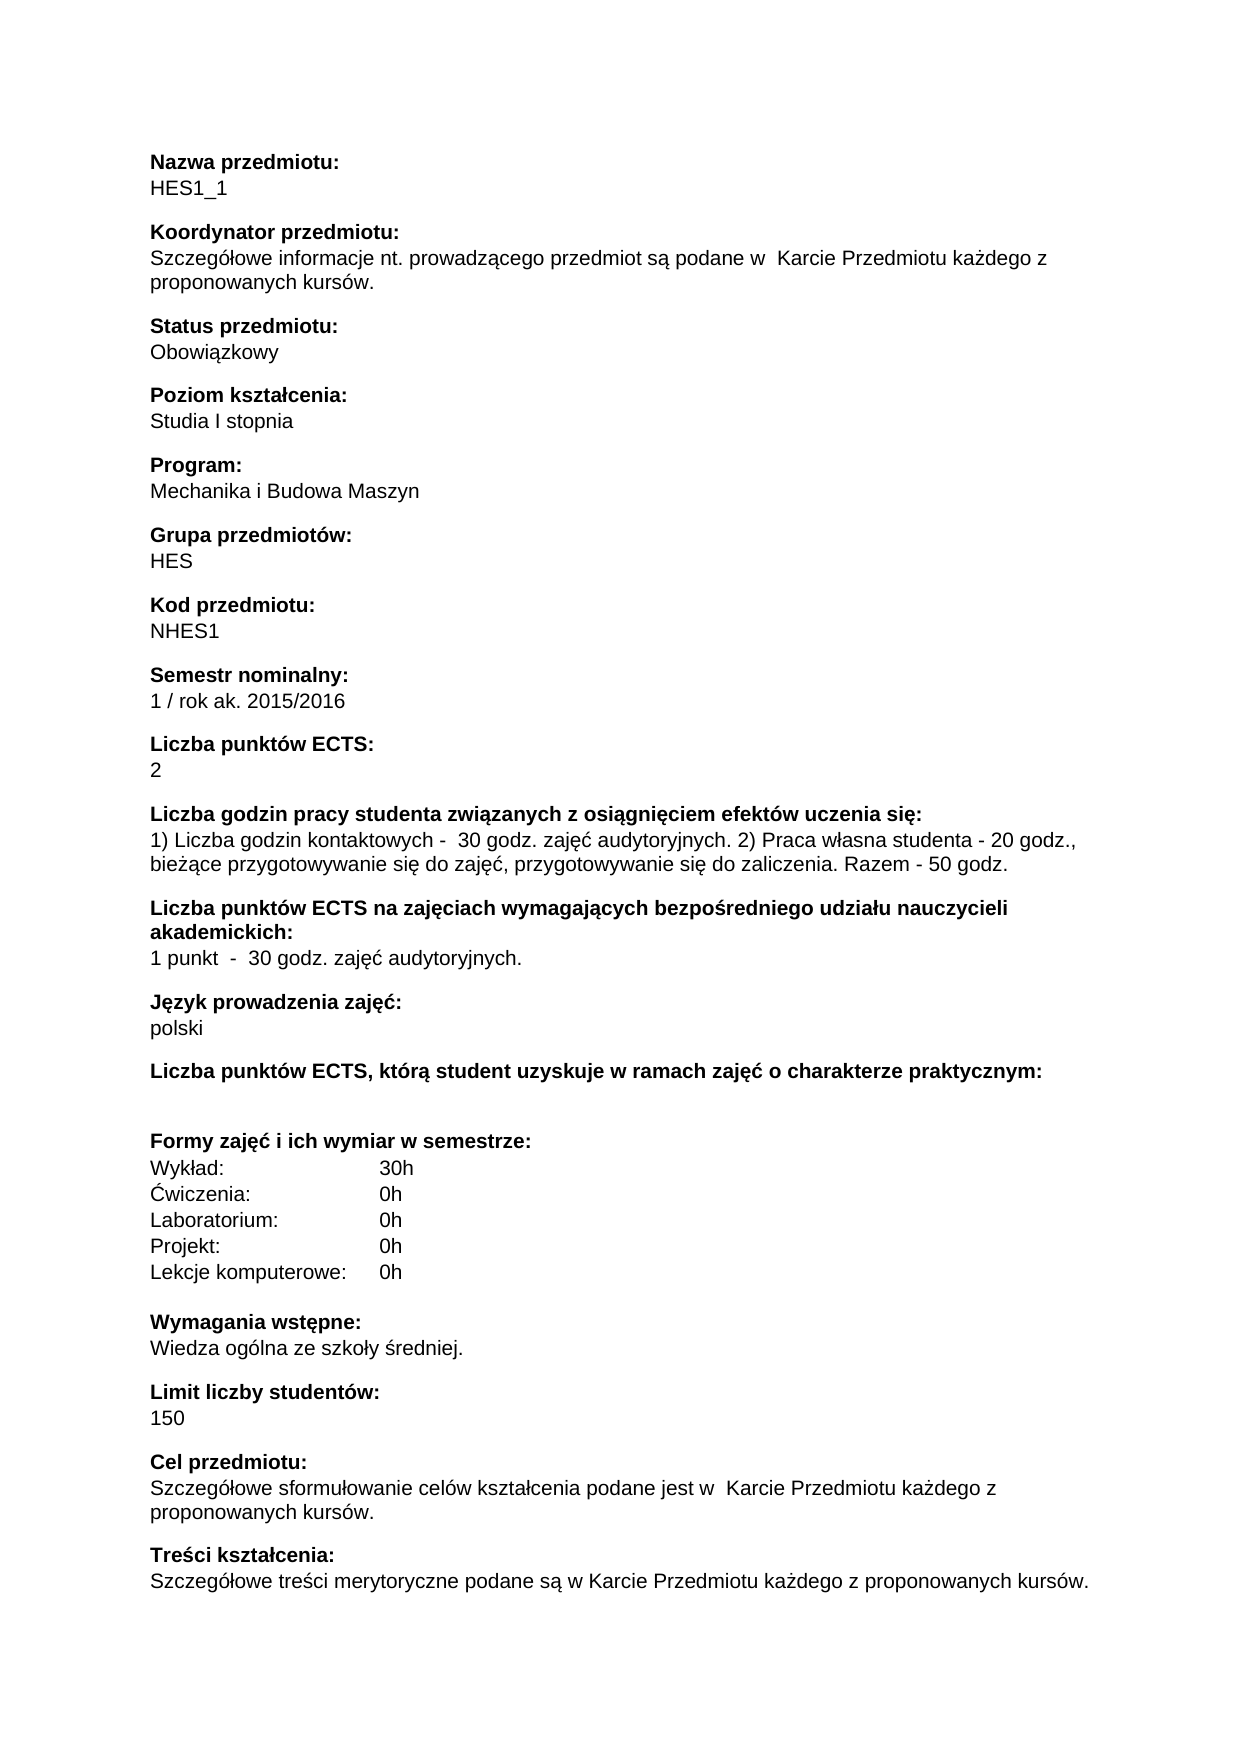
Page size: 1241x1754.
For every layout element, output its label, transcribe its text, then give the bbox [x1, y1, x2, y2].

text Kod przedmiotu: [150, 593, 1090, 617]
text Szczegółowe informacje nt. prowadzącego przedmiot są podane w Karcie Przedmiotu każdego z proponowanych kursów. [150, 246, 1090, 294]
text 1 / rok ak. 2015/2016 [150, 688, 1090, 712]
text Limit liczby studentów: [150, 1380, 1090, 1404]
text Obowiązkowy [150, 339, 1090, 363]
text Poziom kształcenia: [150, 383, 1090, 407]
text Liczba punktów ECTS na zajęciach wymagających bezpośredniego udziału nauczycieli akademickich: [150, 896, 1090, 944]
text 150 [150, 1406, 1090, 1430]
table_cell Ćwiczenia: [140, 1182, 367, 1206]
text Treści kształcenia: [150, 1543, 1090, 1567]
table_header Wykład: [140, 1156, 367, 1180]
text Wiedza ogólna ze szkoły średniej. [150, 1336, 1090, 1360]
table_cell 0h [369, 1232, 597, 1258]
text Status przedmiotu: [150, 313, 1090, 337]
text Szczegółowe treści merytoryczne podane są w Karcie Przedmiotu każdego z proponowanych kursów. [150, 1569, 1090, 1593]
text Grupa przedmiotów: [150, 523, 1090, 547]
text Koordynator przedmiotu: [150, 220, 1090, 244]
text Mechanika i Budowa Maszyn [150, 479, 1090, 503]
text Semestr nominalny: [150, 662, 1090, 686]
text Nazwa przedmiotu: [150, 150, 1090, 174]
text Formy zajęć i ich wymiar w semestrze: [150, 1129, 1090, 1153]
table_cell 0h [369, 1258, 597, 1284]
table_cell 0h [369, 1206, 597, 1232]
table_cell Laboratorium: [140, 1208, 367, 1232]
table_cell 0h [369, 1180, 597, 1206]
table_cell Lekcje komputerowe: [140, 1260, 367, 1284]
text polski [150, 1016, 1090, 1039]
text Studia I stopnia [150, 409, 1090, 433]
text Wymagania wstępne: [150, 1310, 1090, 1334]
text 2 [150, 758, 1090, 782]
table_cell Projekt: [140, 1234, 367, 1258]
text Liczba punktów ECTS: [150, 732, 1090, 756]
text Język prowadzenia zajęć: [150, 989, 1090, 1013]
text 1 punkt - 30 godz. zajęć audytoryjnych. [150, 946, 1090, 970]
table_header 30h [369, 1156, 597, 1180]
text Cel przedmiotu: [150, 1449, 1090, 1473]
text Program: [150, 453, 1090, 477]
text NHES1 [150, 619, 1090, 643]
text Szczegółowe sformułowanie celów kształcenia podane jest w Karcie Przedmiotu każdego z proponowanych kursów. [150, 1476, 1090, 1523]
text HES1_1 [150, 176, 1090, 200]
text 1) Liczba godzin kontaktowych - 30 godz. zajęć audytoryjnych. 2) Praca własna studenta - 20 godz., bieżące przygotowywanie się do zajęć, przygotowywanie się do zaliczenia. Razem - 50 godz. [150, 828, 1090, 876]
text Liczba godzin pracy studenta związanych z osiągnięciem efektów uczenia się: [150, 802, 1090, 826]
text HES [150, 549, 1090, 573]
text Liczba punktów ECTS, którą student uzyskuje w ramach zajęć o charakterze praktycznym: [150, 1059, 1090, 1083]
